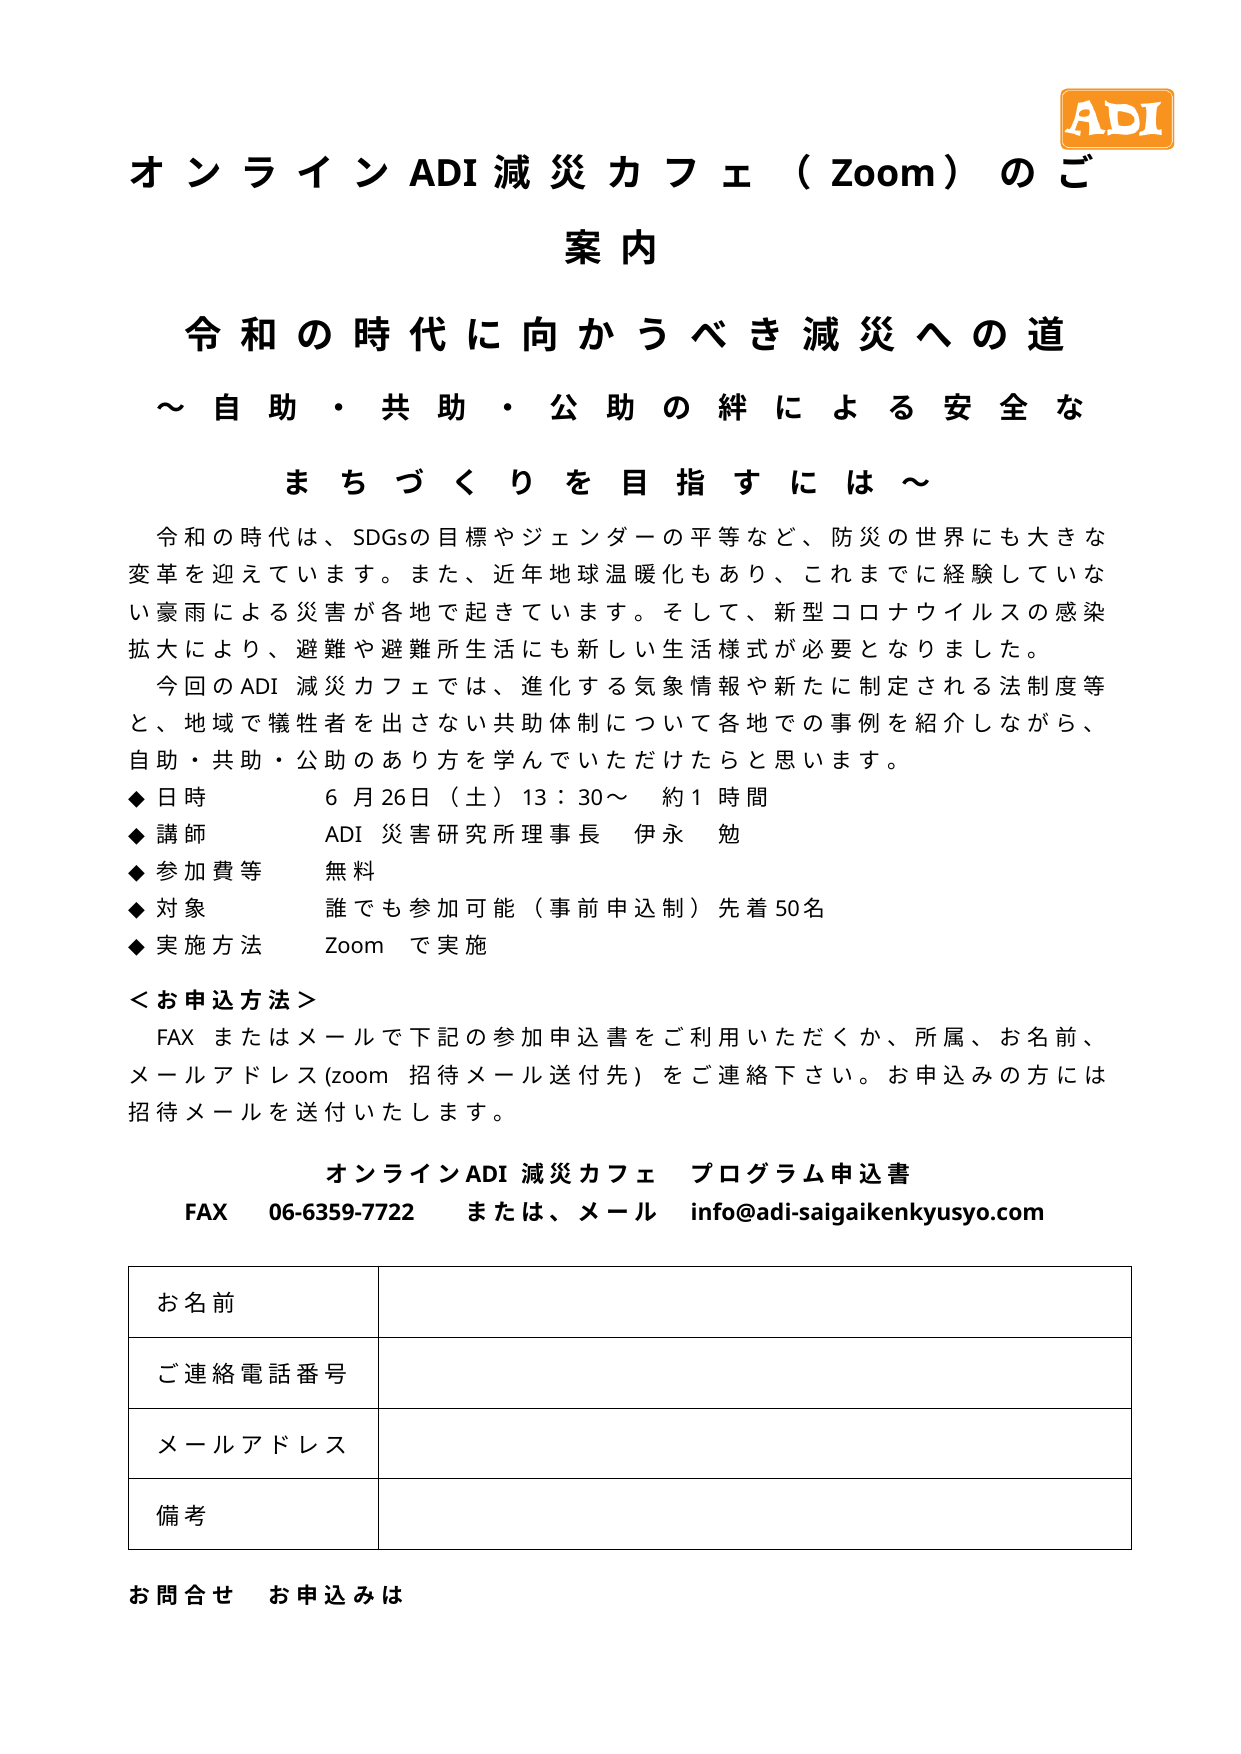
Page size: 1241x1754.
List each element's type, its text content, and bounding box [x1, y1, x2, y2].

text 令和の時代に向かうべき減災への道 [128, 294, 1112, 369]
table_header [379, 1267, 1131, 1337]
text ◆実施方法 Zoomで実施 [128, 927, 1112, 964]
text オンラインADI減災カフェ プログラム申込書 [128, 1154, 1112, 1191]
text ＜お申込方法＞ [128, 981, 1112, 1018]
table_cell ご連絡電話番号 [129, 1338, 378, 1407]
table_cell [379, 1338, 1131, 1407]
text ◆日時 6月26日（土）13：30～ 約1時間 [128, 778, 1112, 815]
text ～自助・共助・公助の絆による安全なまちづくりを目指すには～ [128, 369, 1112, 518]
text お問合せ お申込みは [128, 1575, 1112, 1612]
table_cell [379, 1409, 1131, 1478]
table_cell 備考 [129, 1479, 378, 1549]
text オンラインADI減災カフェ（Zoom）のご案内 [128, 133, 1112, 282]
text ◆参加費等 無料 [128, 852, 1112, 889]
table_cell メールアドレス [129, 1409, 378, 1478]
text 今回のADI減災カフェでは、進化する気象情報や新たに制定される法制度等と、地域で犠牲者を出さない共助体制について各地での事例を紹介しながら、自助・共助・公助のあり方を学んでいただけたらと思います。 [128, 666, 1112, 778]
text ◆講師 ADI災害研究所理事長 伊永 勉 [128, 815, 1112, 852]
table_header お名前 [129, 1267, 378, 1337]
table_cell [379, 1479, 1131, 1549]
text ◆対象 誰でも参加可能（事前申込制）先着50名 [128, 889, 1112, 927]
picture [1056, 85, 1179, 154]
text FAX 06-6359-7722 または、メール info@adi-saigaikenkyusyo.com [128, 1191, 1112, 1229]
text FAXまたはメールで下記の参加申込書をご利用いただくか、所属、お名前、メールアドレス(zoom招待メール送付先)をご連絡下さい。お申込みの方には招待メールを送付いたします。 [128, 1018, 1112, 1129]
text 令和の時代は、SDGsの目標やジェンダーの平等など、防災の世界にも大きな変革を迎えています。また、近年地球温暖化もあり、これまでに経験していない豪雨による災害が各地で起きています。そして、新型コロナウイルスの感染拡大により、避難や避難所生活にも新しい生活様式が必要となりました。 [128, 518, 1112, 666]
